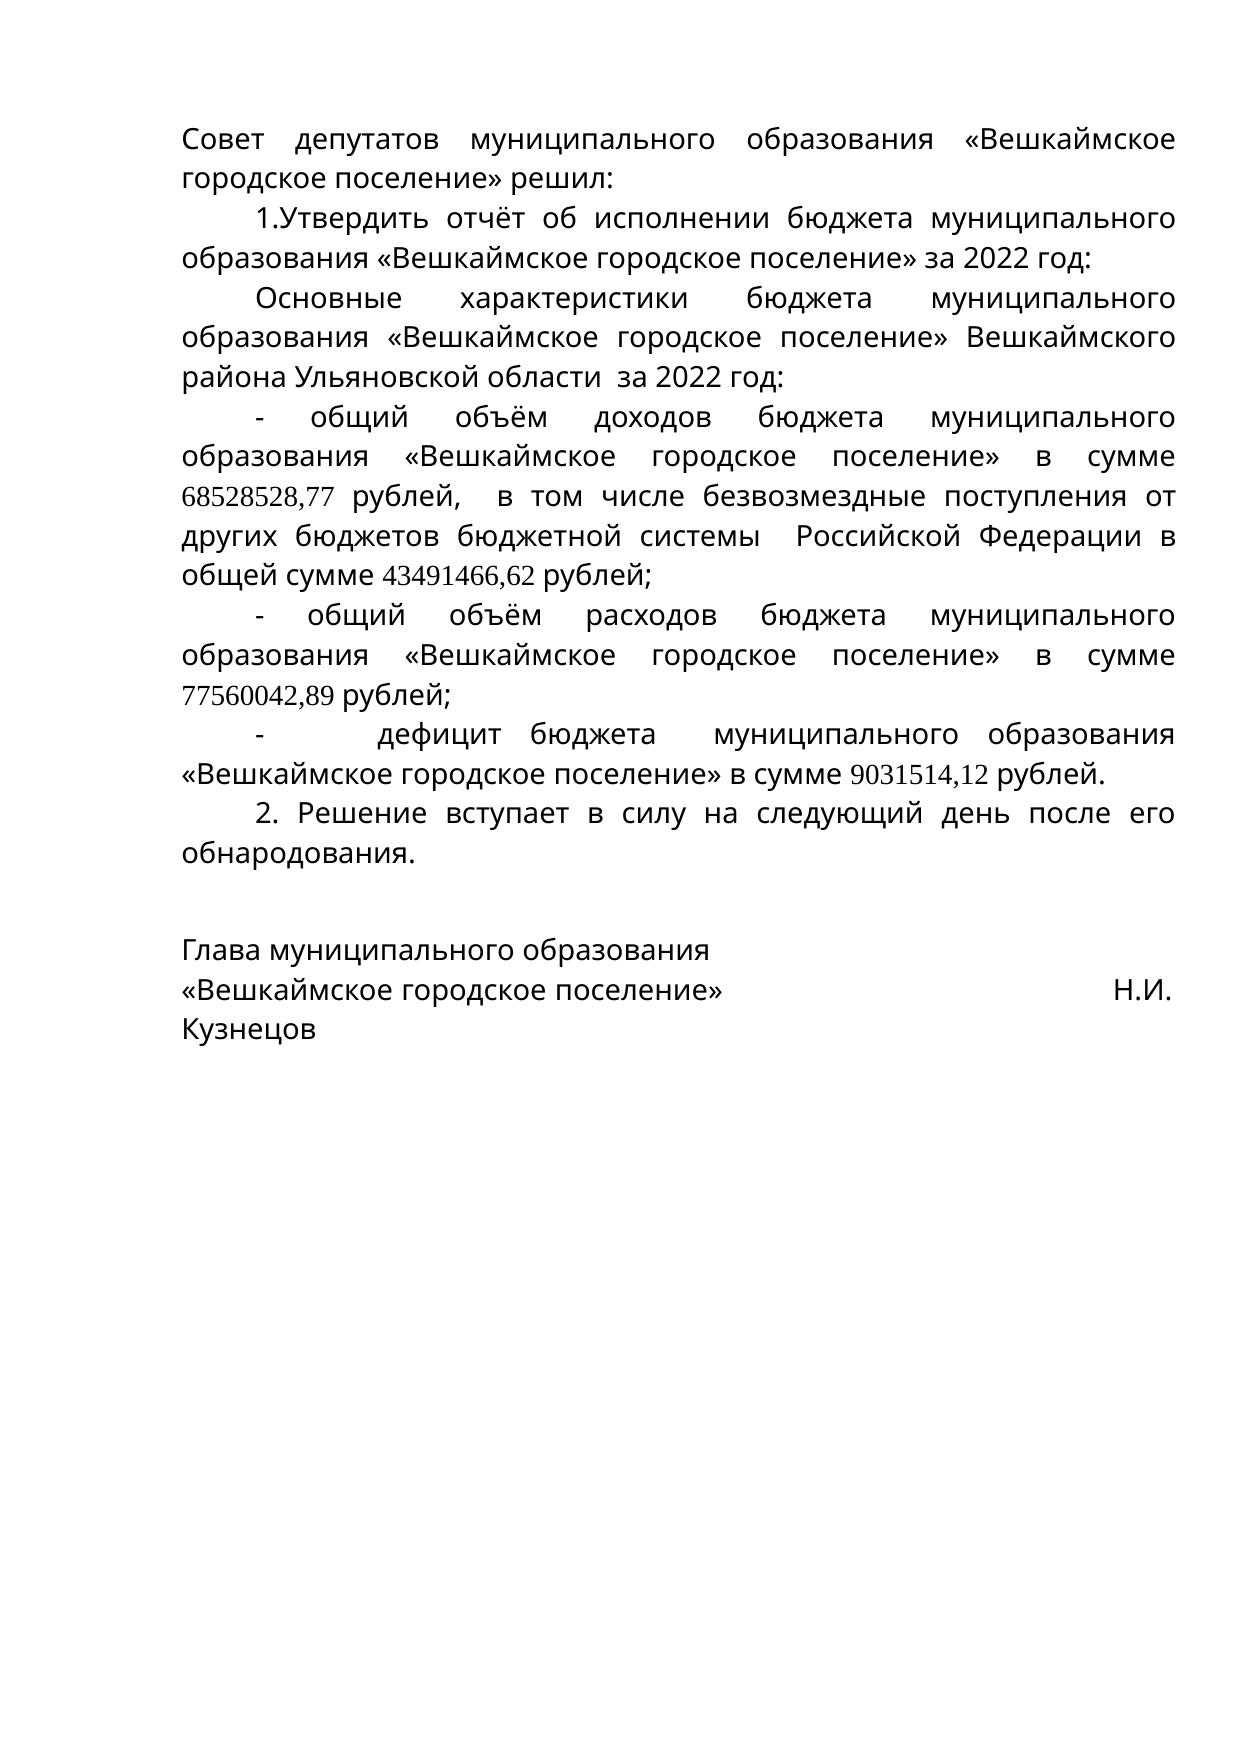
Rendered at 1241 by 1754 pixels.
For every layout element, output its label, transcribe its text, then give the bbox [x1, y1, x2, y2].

text - общий объём расходов бюджета муниципального образования «Вешкаймское городское поселение» в сумме 77560042,89 рублей; [181, 594, 1177, 713]
text 2. Решение вступает в силу на следующий день после его обнародования. [181, 793, 1177, 872]
text «Вешкаймское городское поселение» Н.И. Кузнецов [181, 969, 1177, 1048]
text 1.Утвердить отчёт об исполнении бюджета муниципального образования «Вешкаймское городское поселение» за 2022 год: [181, 197, 1177, 277]
text - дефицит бюджета муниципального образования «Вешкаймское городское поселение» в сумме 9031514,12 рублей. [181, 713, 1177, 793]
text Глава муниципального образования [181, 929, 1177, 969]
text Основные характеристики бюджета муниципального образования «Вешкаймское городское поселение» Вешкаймского района Ульяновской области за 2022 год: [181, 277, 1177, 396]
text - общий объём доходов бюджета муниципального образования «Вешкаймское городское поселение» в сумме 68528528,77 рублей, в том числе безвозмездные поступления от других бюджетов бюджетной системы Российской Федерации в общей сумме 43491466,62 рублей; [181, 396, 1177, 594]
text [181, 118, 1177, 197]
